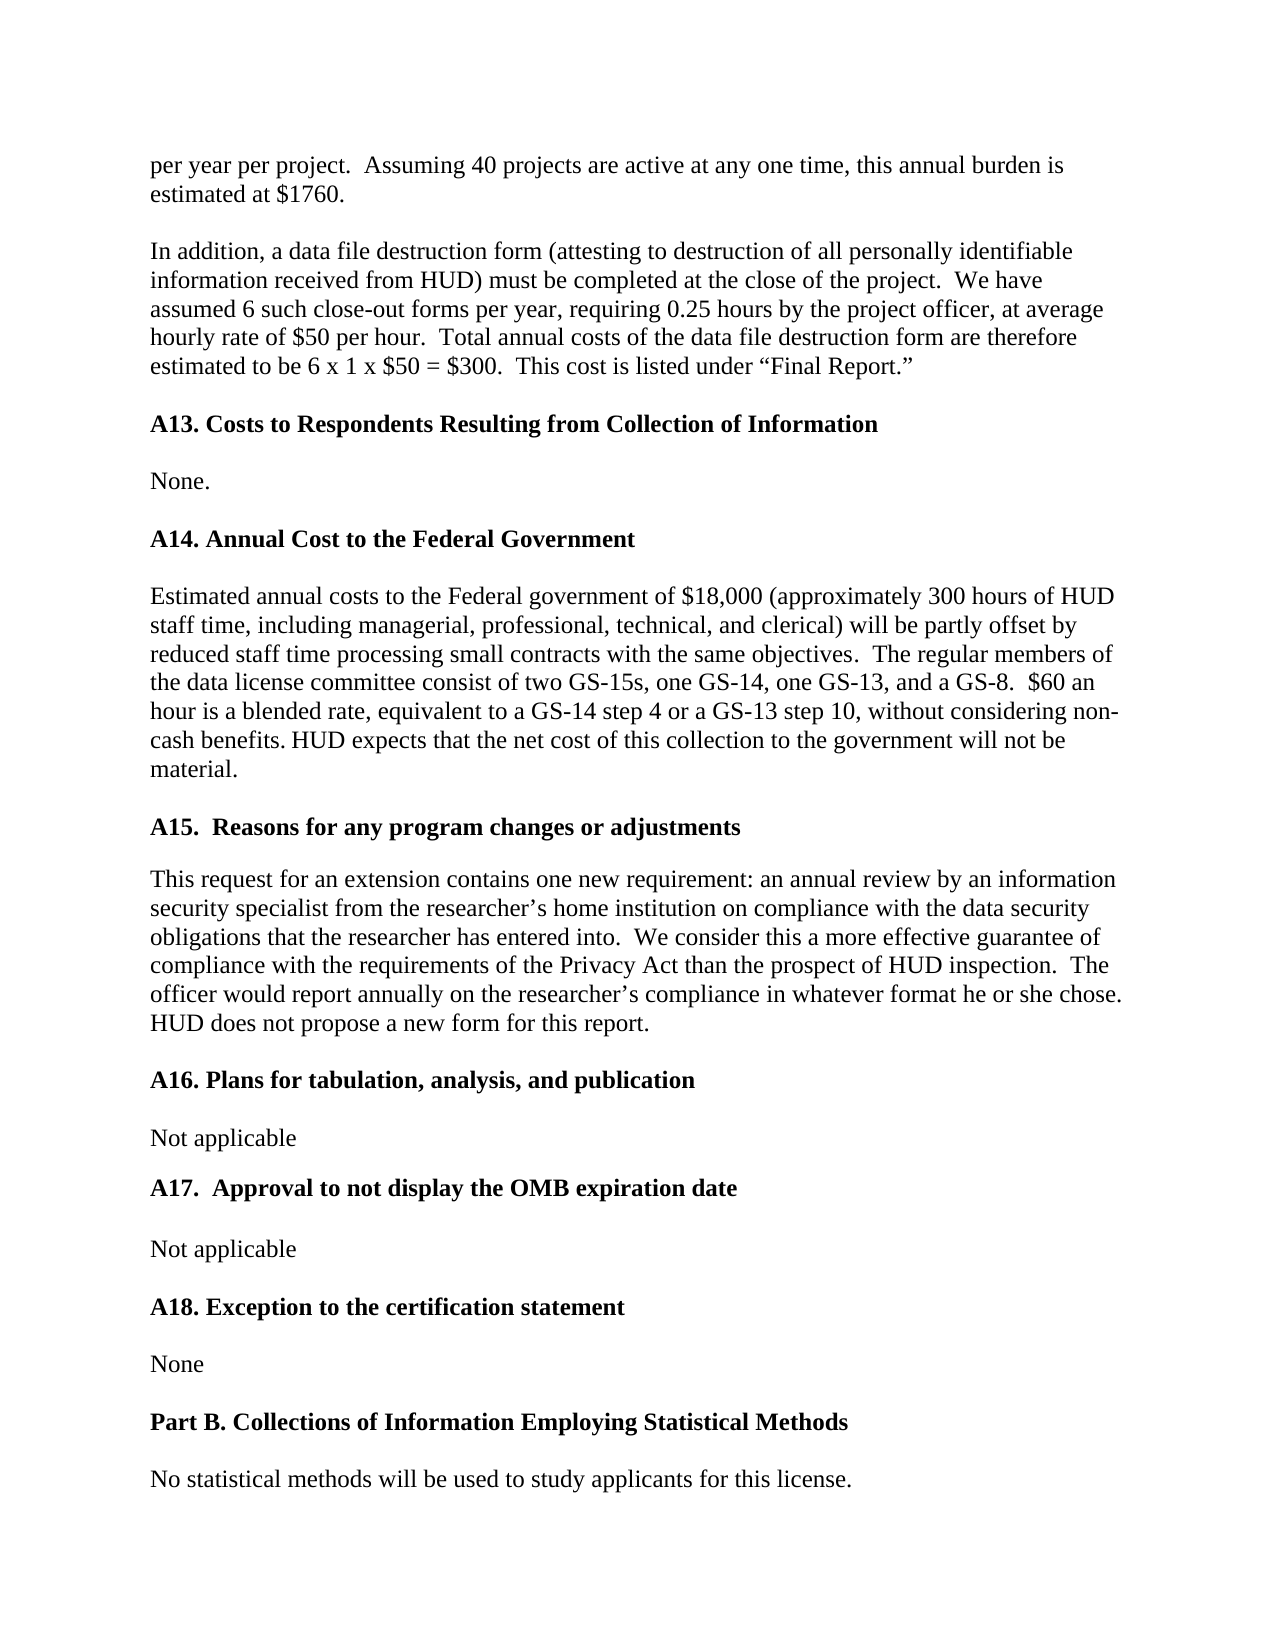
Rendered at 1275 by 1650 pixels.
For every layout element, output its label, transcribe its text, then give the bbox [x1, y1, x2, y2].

text A14. Annual Cost to the Federal Government [150, 524, 1125, 552]
text Not applicable [150, 1123, 1125, 1152]
text A13. Costs to Respondents Resulting from Collection of Information [150, 409, 1125, 437]
text No statistical methods will be used to study applicants for this license. [150, 1464, 1125, 1493]
text Estimated annual costs to the Federal government of $18,000 (approximately 300 hours of HUD staff time, including managerial, professional, technical, and clerical) will be partly offset by reduced staff time processing small contracts with the same objectives. The regular members of the data license committee consist of two GS-15s, one GS-14, one GS-13, and a GS-8. $60 an hour is a blended rate, equivalent to a GS-14 step 4 or a GS-13 step 10, without considering non-cash benefits. HUD expects that the net cost of this collection to the government will not be material. [150, 581, 1125, 783]
text None [150, 1349, 1125, 1378]
subtitle A17. Approval to not display the OMB expiration date [150, 1173, 1125, 1201]
text A15. Reasons for any program changes or adjustments [150, 812, 1125, 840]
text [150, 150, 1125, 207]
text Part B. Collections of Information Employing Statistical Methods [150, 1407, 1125, 1436]
text None. [150, 466, 1125, 495]
text A16. Plans for tabulation, analysis, and publication [150, 1066, 1125, 1094]
text In addition, a data file destruction form (attesting to destruction of all personally identifiable information received from HUD) must be completed at the close of the project. We have assumed 6 such close-out forms per year, requiring 0.25 hours by the project officer, at average hourly rate of $50 per hour. Total annual costs of the data file destruction form are therefore estimated to be 6 x 1 x $50 = $300. This cost is listed under “Final Report.” [150, 236, 1125, 380]
text A18. Exception to the certification statement [150, 1292, 1125, 1321]
text This request for an extension contains one new requirement: an annual review by an information security specialist from the researcher’s home institution on compliance with the data security obligations that the researcher has entered into. We consider this a more effective guarantee of compliance with the requirements of the Privacy Act than the prospect of HUD inspection. The officer would report annually on the researcher’s compliance in whatever format he or she chose. HUD does not propose a new form for this report. [150, 864, 1125, 1037]
text Not applicable [150, 1234, 1125, 1263]
